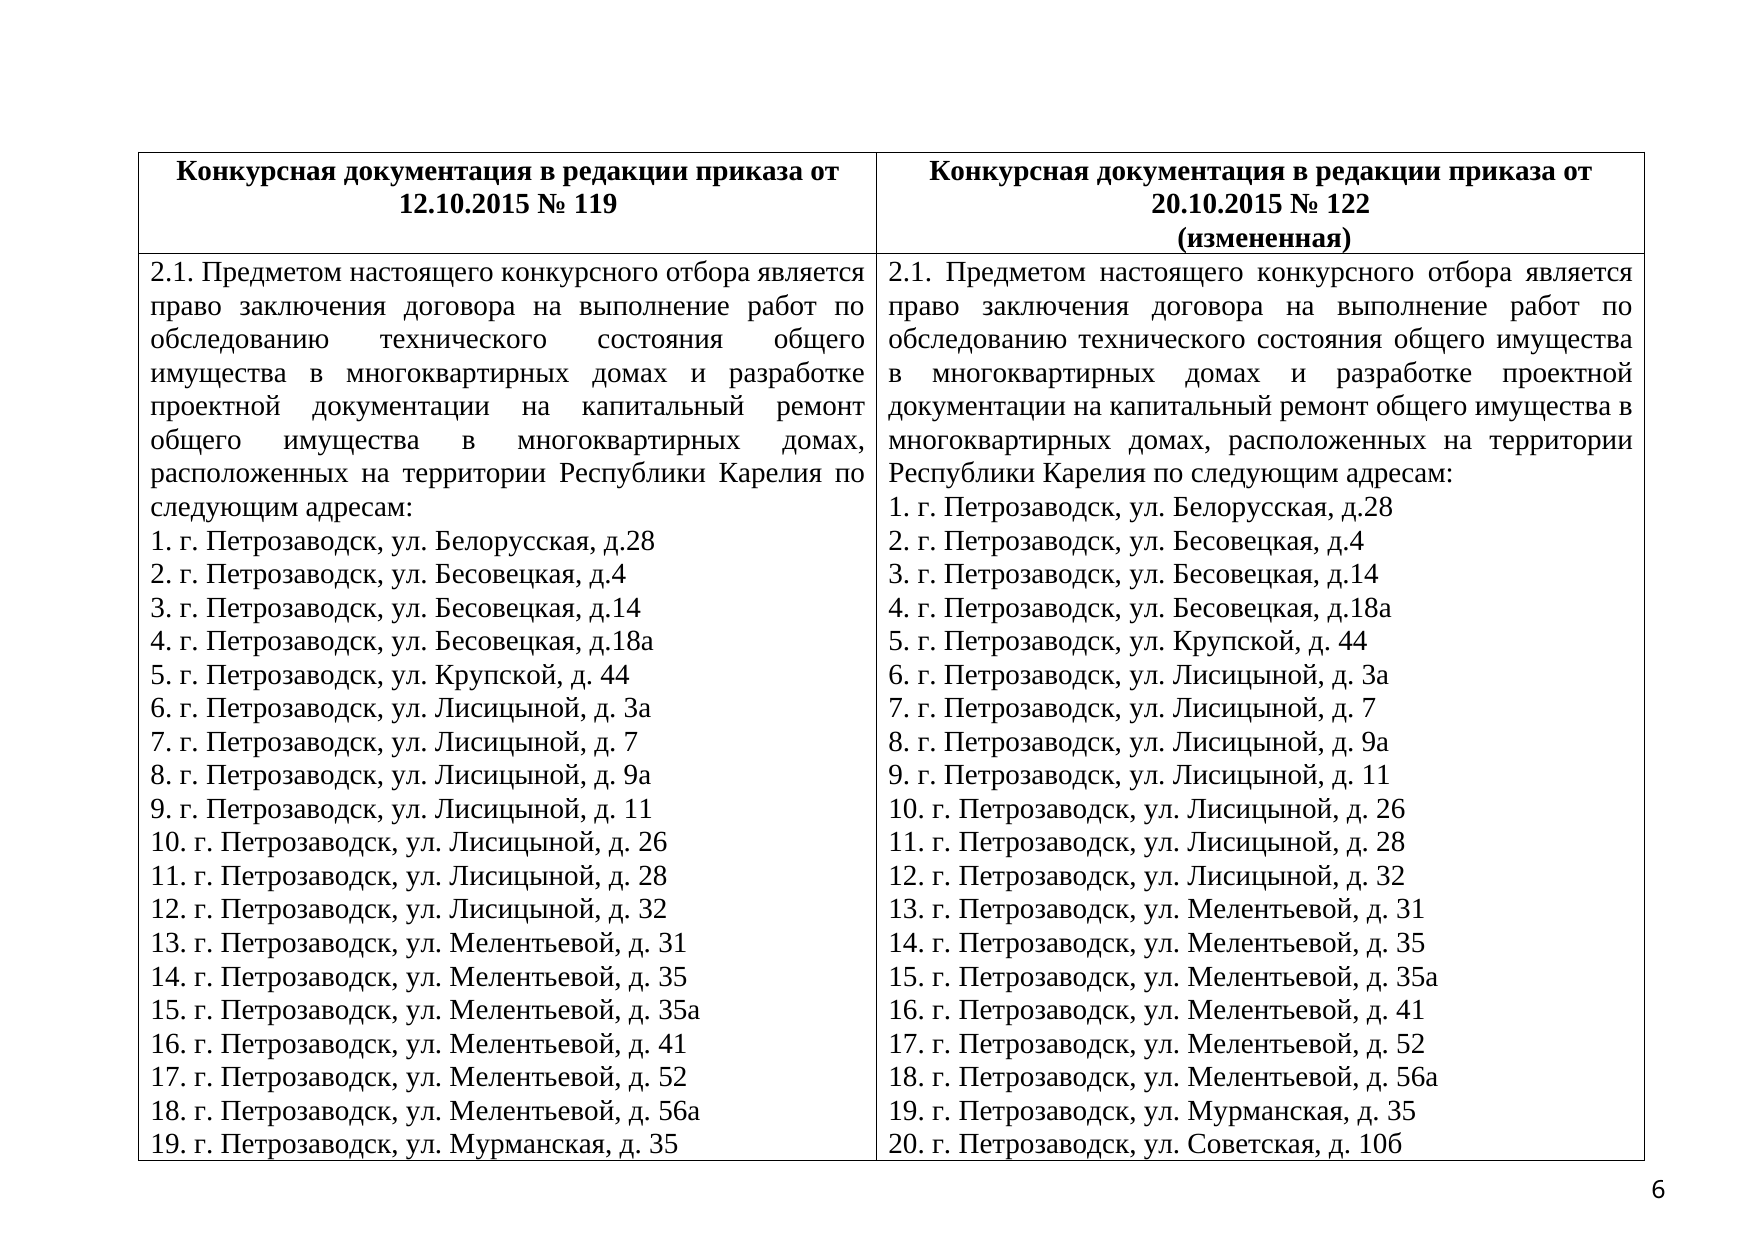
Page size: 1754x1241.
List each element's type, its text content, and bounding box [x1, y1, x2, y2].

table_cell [139, 254, 876, 1160]
table_header Конкурсная документация в редакции приказа от 12.10.2015 № 119 [139, 153, 876, 253]
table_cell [877, 254, 1644, 1160]
table_header Конкурсная документация в редакции приказа от 20.10.2015 № 122 (измененная) [877, 153, 1644, 253]
